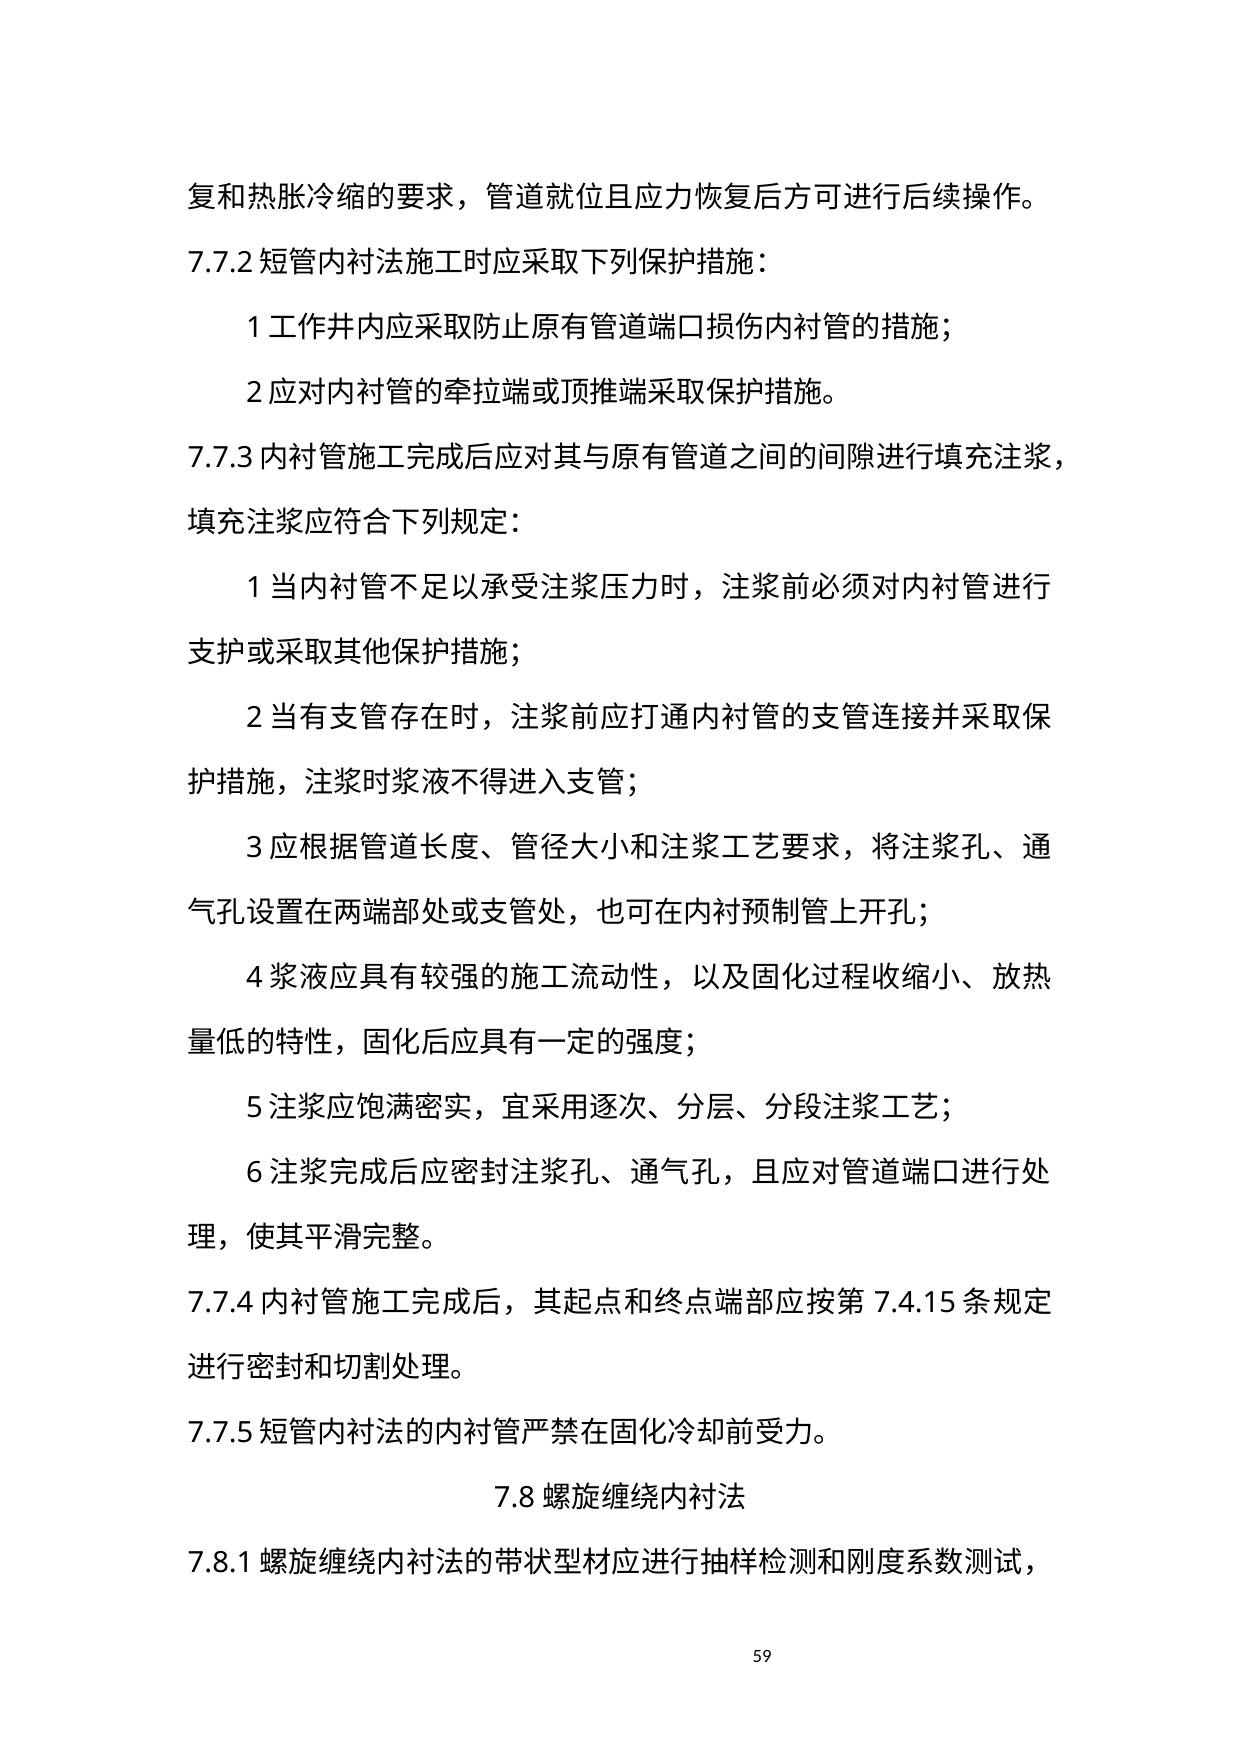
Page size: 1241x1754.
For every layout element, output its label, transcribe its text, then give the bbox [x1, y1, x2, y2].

text 7.7.5短管内衬法的内衬管严禁在固化冷却前受力。 [187, 1397, 1053, 1462]
text 4浆液应具有较强的施工流动性，以及固化过程收缩小、放热量低的特性，固化后应具有一定的强度； [187, 942, 1053, 1072]
text 7.8 螺旋缠绕内衬法 [187, 1462, 1053, 1527]
text 1当内衬管不足以承受注浆压力时，注浆前必须对内衬管进行支护或采取其他保护措施； [187, 552, 1053, 682]
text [187, 1527, 1053, 1592]
text 7.7.4内衬管施工完成后，其起点和终点端部应按第7.4.15条规定 进行密封和切割处理。 [187, 1267, 1053, 1397]
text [187, 162, 1053, 292]
text 7.7.3内衬管施工完成后应对其与原有管道之间的间隙进行填充注浆，填充注浆应符合下列规定： [187, 422, 1053, 552]
text 2当有支管存在时，注浆前应打通内衬管的支管连接并采取保护措施，注浆时浆液不得进入支管； [187, 682, 1053, 812]
text 5注浆应饱满密实，宜采用逐次、分层、分段注浆工艺； [187, 1072, 1053, 1137]
text 6注浆完成后应密封注浆孔、通气孔，且应对管道端口进行处理，使其平滑完整。 [187, 1137, 1053, 1267]
text 1工作井内应采取防止原有管道端口损伤内衬管的措施； [187, 292, 1053, 357]
text 2应对内衬管的牵拉端或顶推端采取保护措施。 [187, 357, 1053, 422]
text 3应根据管道长度、管径大小和注浆工艺要求，将注浆孔、通气孔设置在两端部处或支管处，也可在内衬预制管上开孔； [187, 812, 1053, 942]
